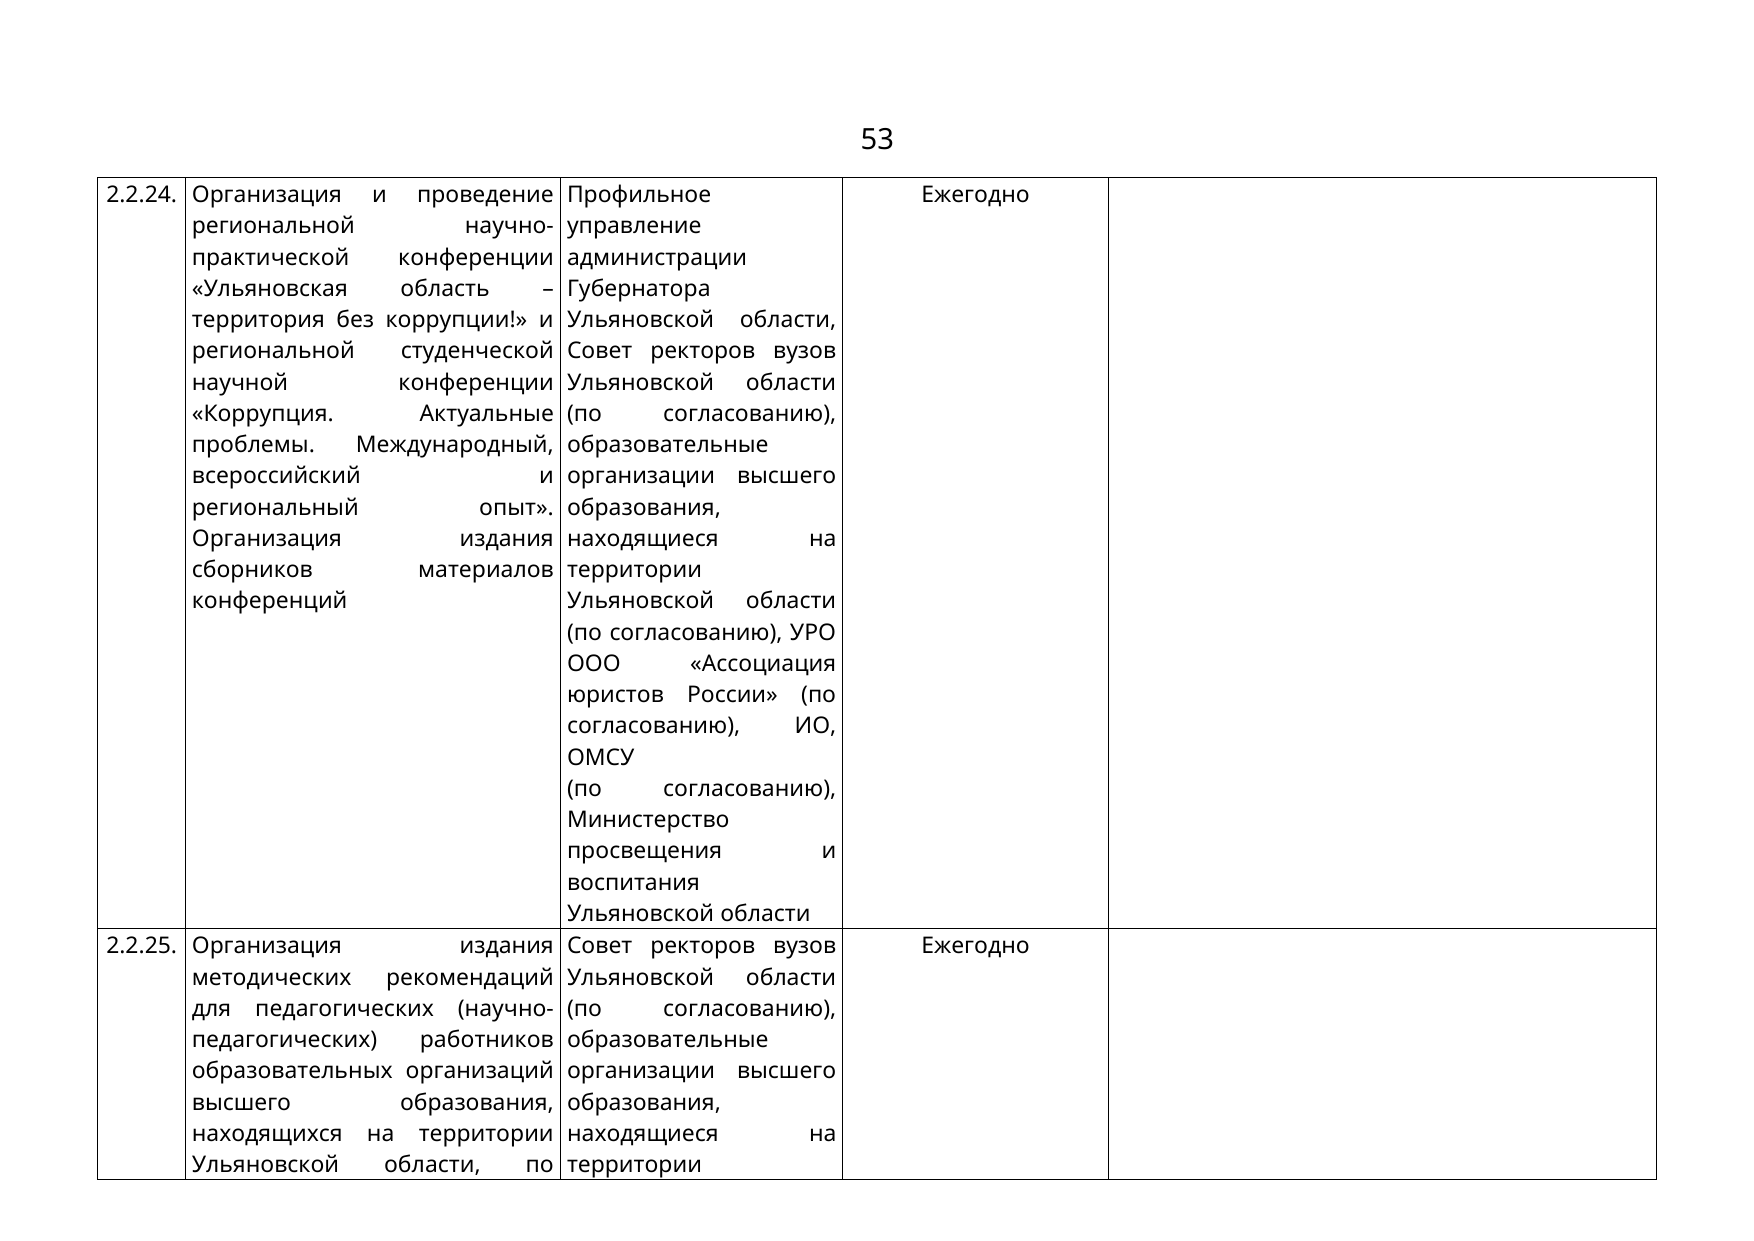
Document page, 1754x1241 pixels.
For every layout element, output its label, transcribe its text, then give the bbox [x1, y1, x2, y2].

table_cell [561, 929, 842, 1179]
table_cell Организация и проведение региональной научно-практической конференции «Ульяновская область – территория без коррупции!» и региональной студенческой научной конференции «Коррупция. Актуальные проблемы. Международный, всероссийский и региональный опыт». Организация издания сборников материалов конференций [186, 178, 560, 928]
table_cell [1109, 178, 1656, 928]
table_cell 2.2.25. [98, 929, 185, 1179]
table_cell 2.2.24. [98, 178, 185, 928]
table_cell Ежегодно [843, 178, 1108, 928]
table_cell [1109, 929, 1656, 1179]
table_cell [186, 929, 560, 1179]
table_cell Ежегодно [843, 929, 1108, 1179]
table_cell Профильное управление администрации Губернатора Ульяновской области, Совет ректоров вузов Ульяновской области (по согласованию), образовательные организации высшего образования, находящиеся на территории Ульяновской области (по согласованию), УРО ООО «Ассоциация юристов России» (по согласованию), ИО, ОМСУ (по согласованию), Министерство просвещения и воспитания Ульяновской области [561, 178, 842, 928]
